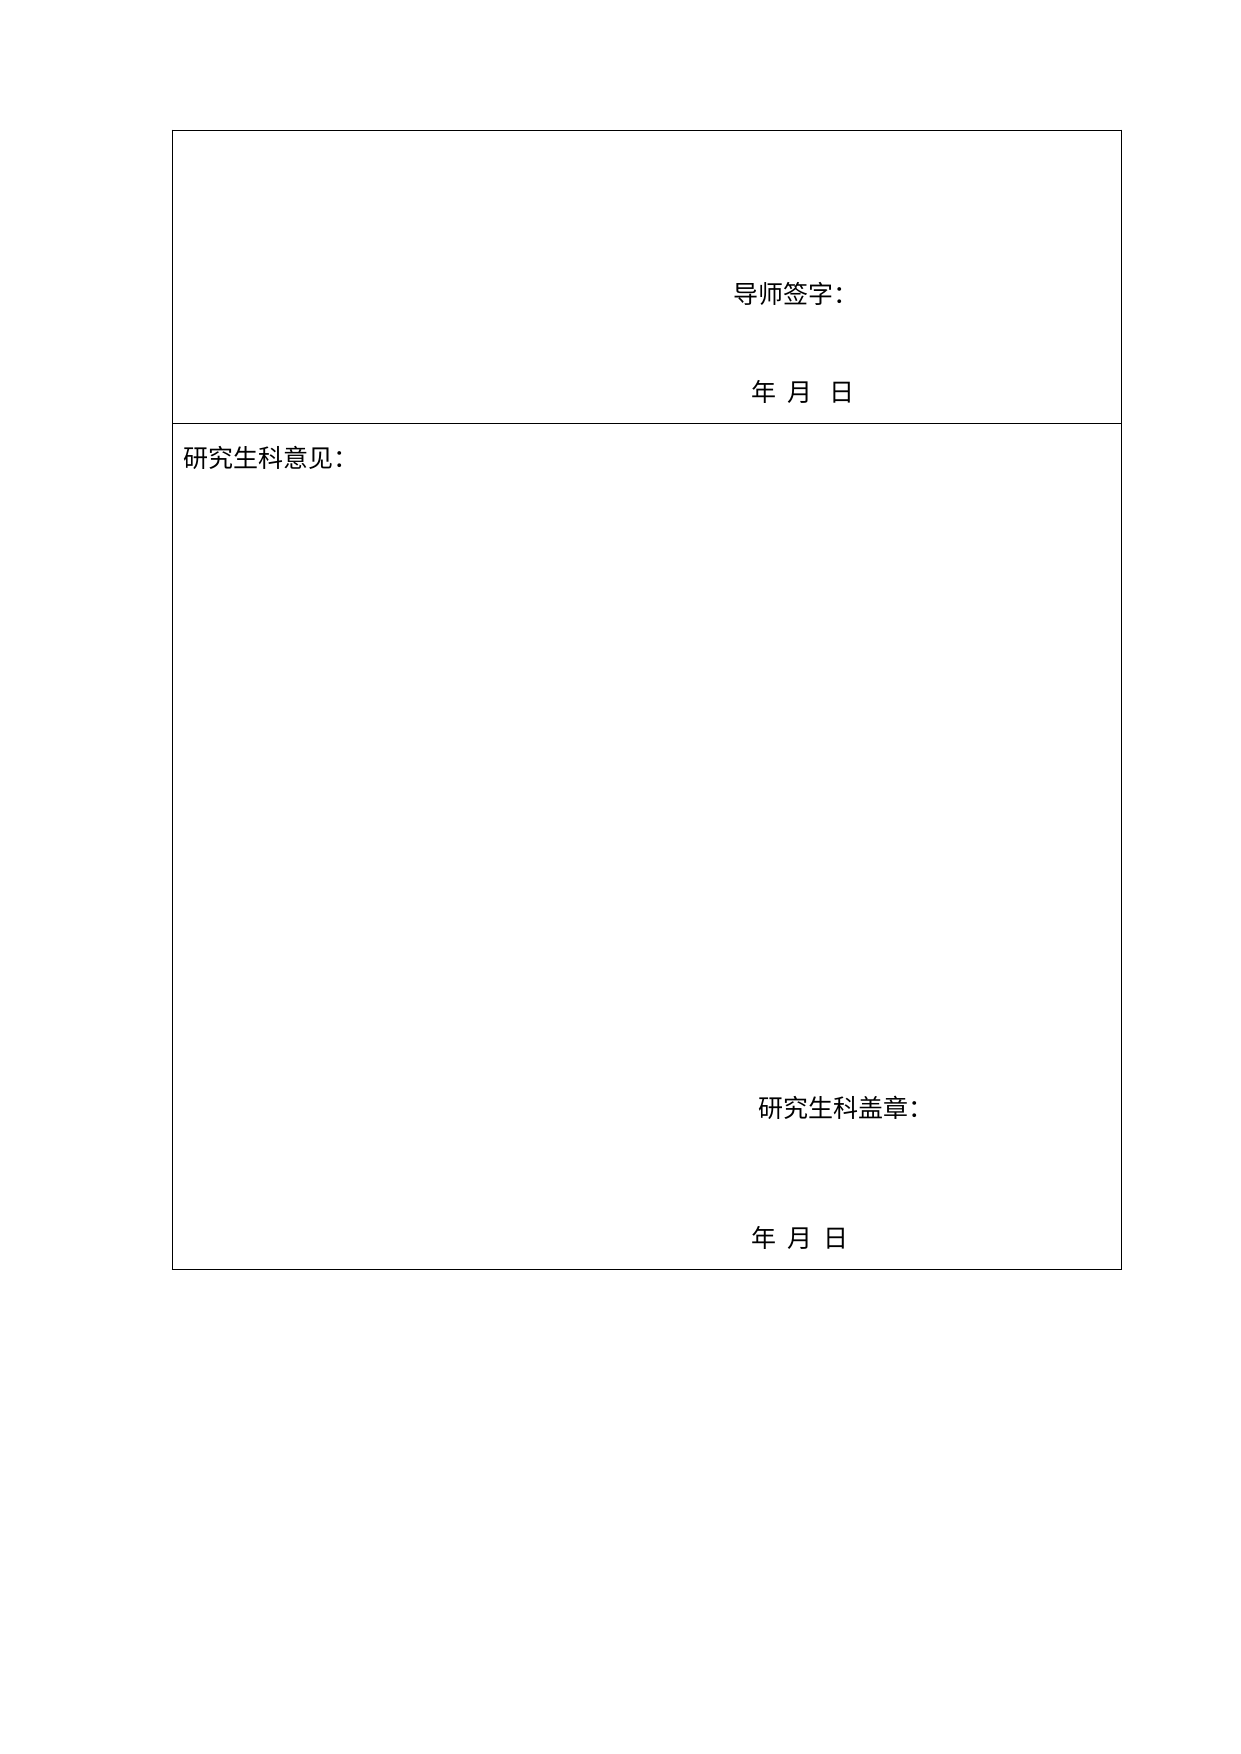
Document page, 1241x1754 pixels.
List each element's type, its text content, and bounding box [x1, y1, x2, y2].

table_cell 导师意见： 导师签字： 年 月 日 [173, 131, 1121, 423]
table_cell 研究生科意见： 研究生科盖章： 年 月 日 [173, 424, 1121, 1269]
